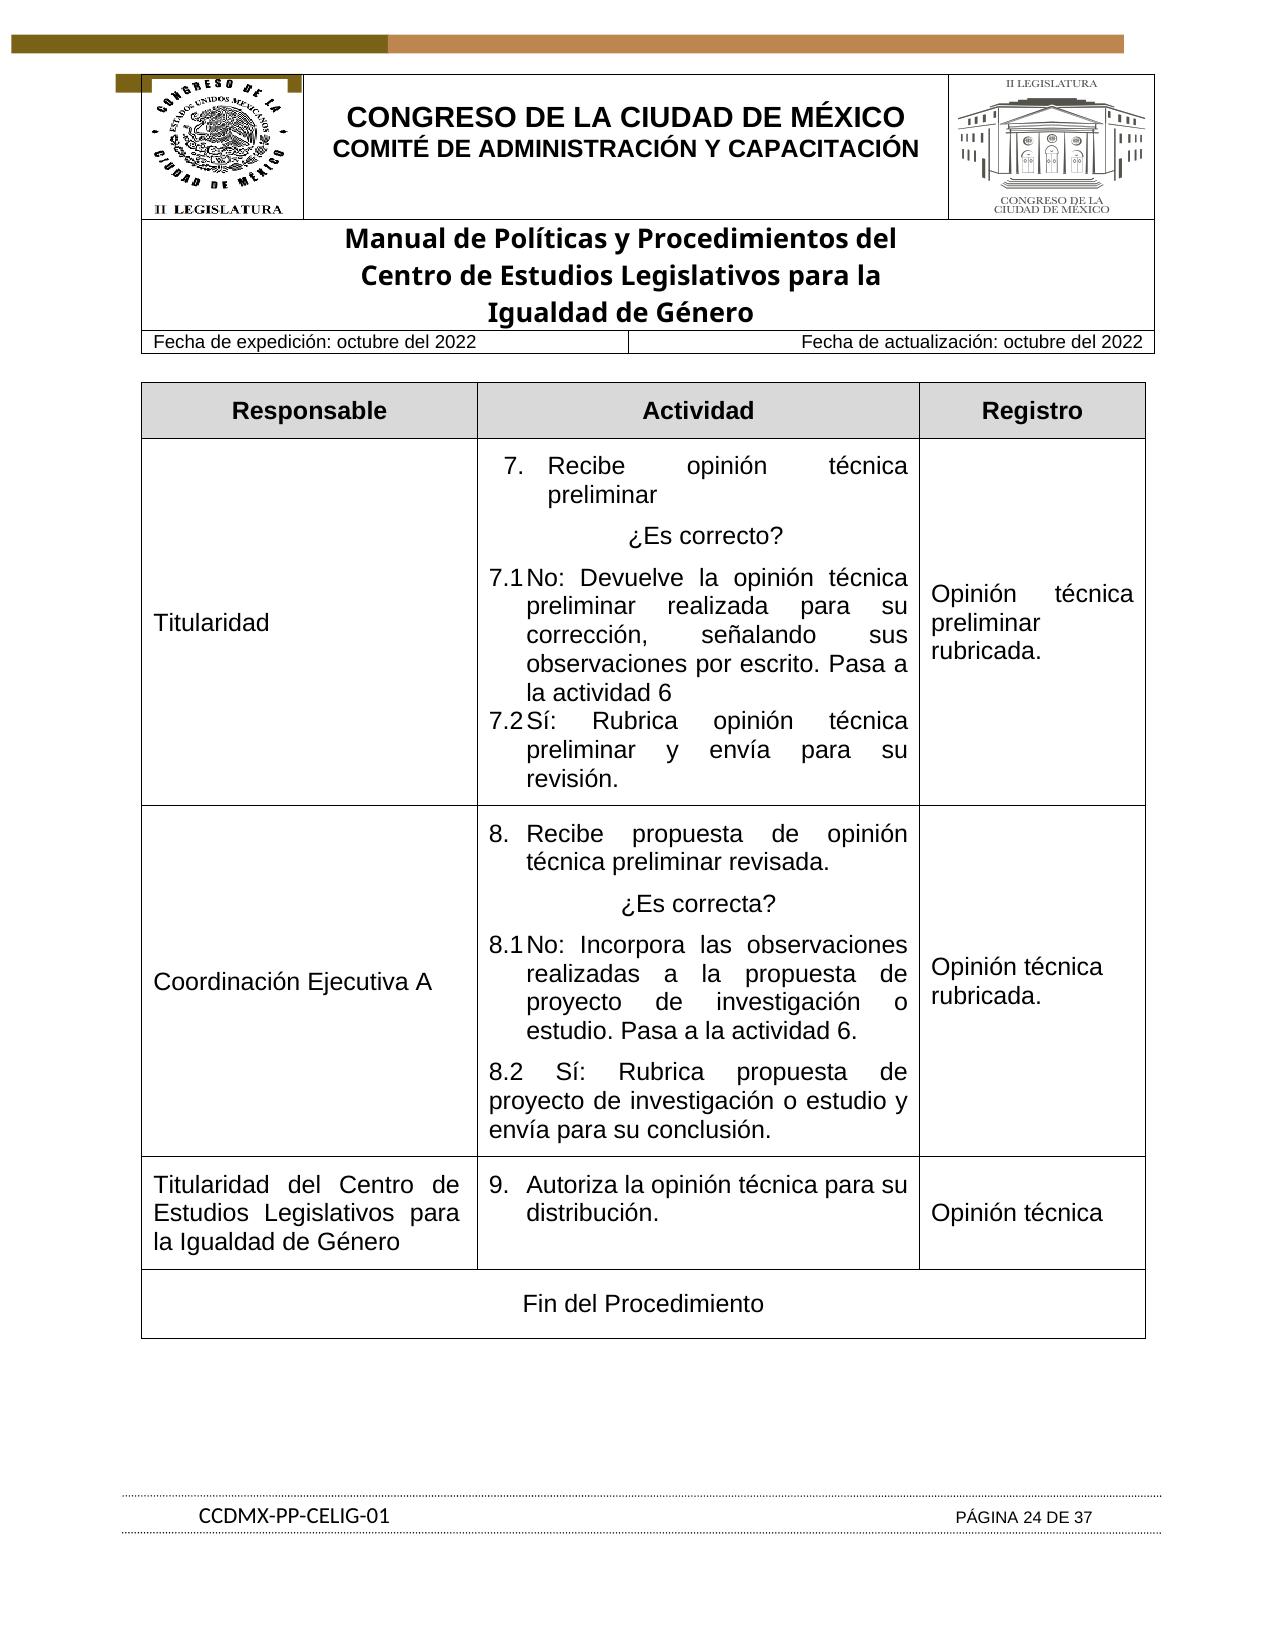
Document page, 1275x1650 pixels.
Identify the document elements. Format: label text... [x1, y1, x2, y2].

table_cell Titularidad [142, 439, 477, 805]
table_cell Recibe propuesta de opinión técnica preliminar revisada. ¿Es correcta? No: Incorpora las observaciones realizadas a la propuesta de proyecto de investigación o estudio. Pasa a la actividad 6. 8.2 Sí: Rubrica propuesta de proyecto de investigación o estudio y envía para su conclusión. [478, 806, 919, 1156]
table_cell Coordinación Ejecutiva A [142, 806, 477, 1156]
table_cell Opinión técnica [920, 1157, 1145, 1268]
table_cell Titularidad del Centro de Estudios Legislativos para la Igualdad de Género [142, 1157, 477, 1268]
table_cell Recibe opinión técnica preliminar ¿Es correcto? No: Devuelve la opinión técnica preliminar realizada para su corrección, señalando sus observaciones por escrito. Pasa a la actividad 6 Sí: Rubrica opinión técnica preliminar y envía para su revisión. [478, 439, 919, 805]
table_header Actividad [478, 383, 919, 438]
picture [958, 80, 1146, 213]
table_cell Opinión técnica rubricada. [920, 806, 1145, 1156]
table_header Responsable [142, 383, 477, 438]
table_cell Fin del Procedimiento [142, 1270, 1145, 1338]
table_header Registro [920, 383, 1145, 438]
picture [151, 79, 288, 215]
table_cell Opinión técnica preliminar rubricada. [920, 439, 1145, 805]
table_cell Autoriza la opinión técnica para su distribución. [478, 1157, 919, 1268]
